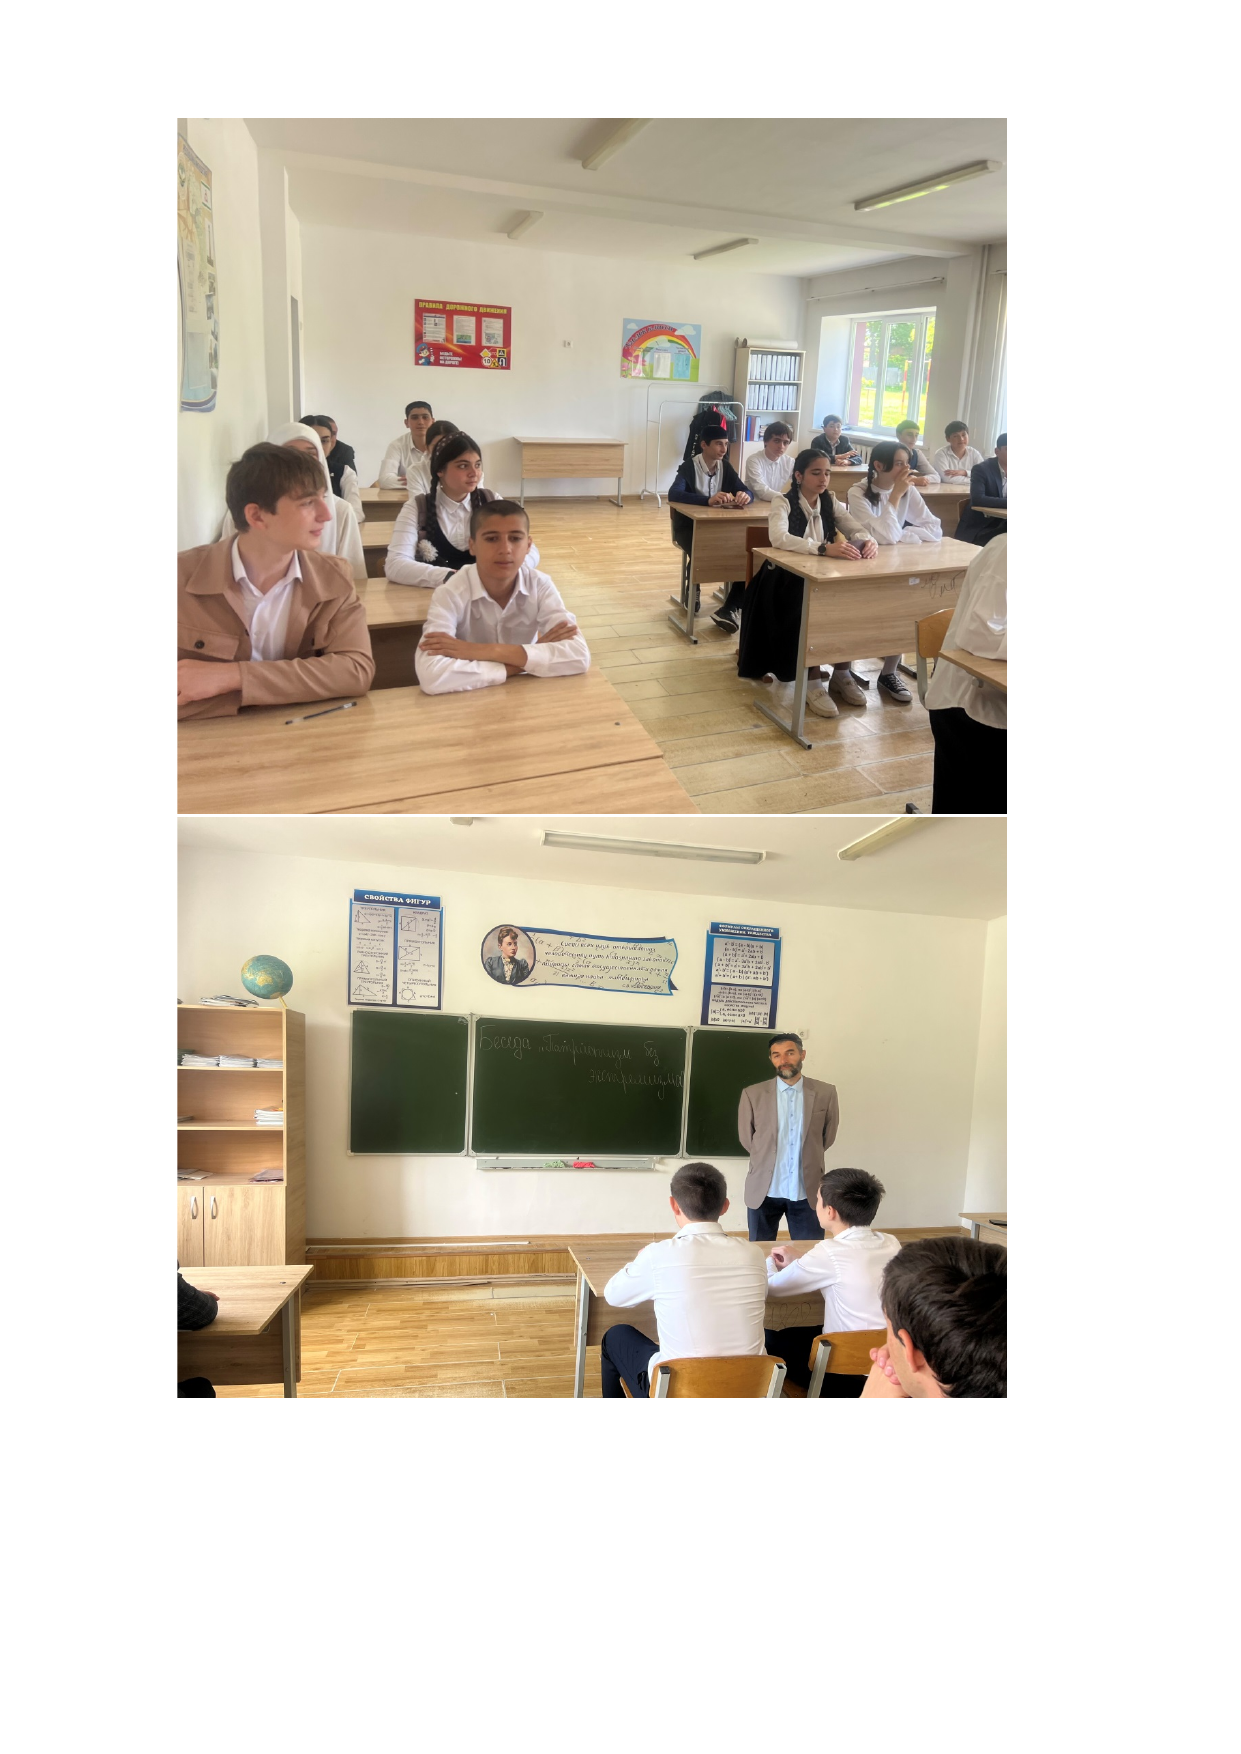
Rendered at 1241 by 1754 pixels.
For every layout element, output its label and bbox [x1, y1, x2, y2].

picture [177, 817, 1007, 1398]
picture [177, 118, 1007, 814]
